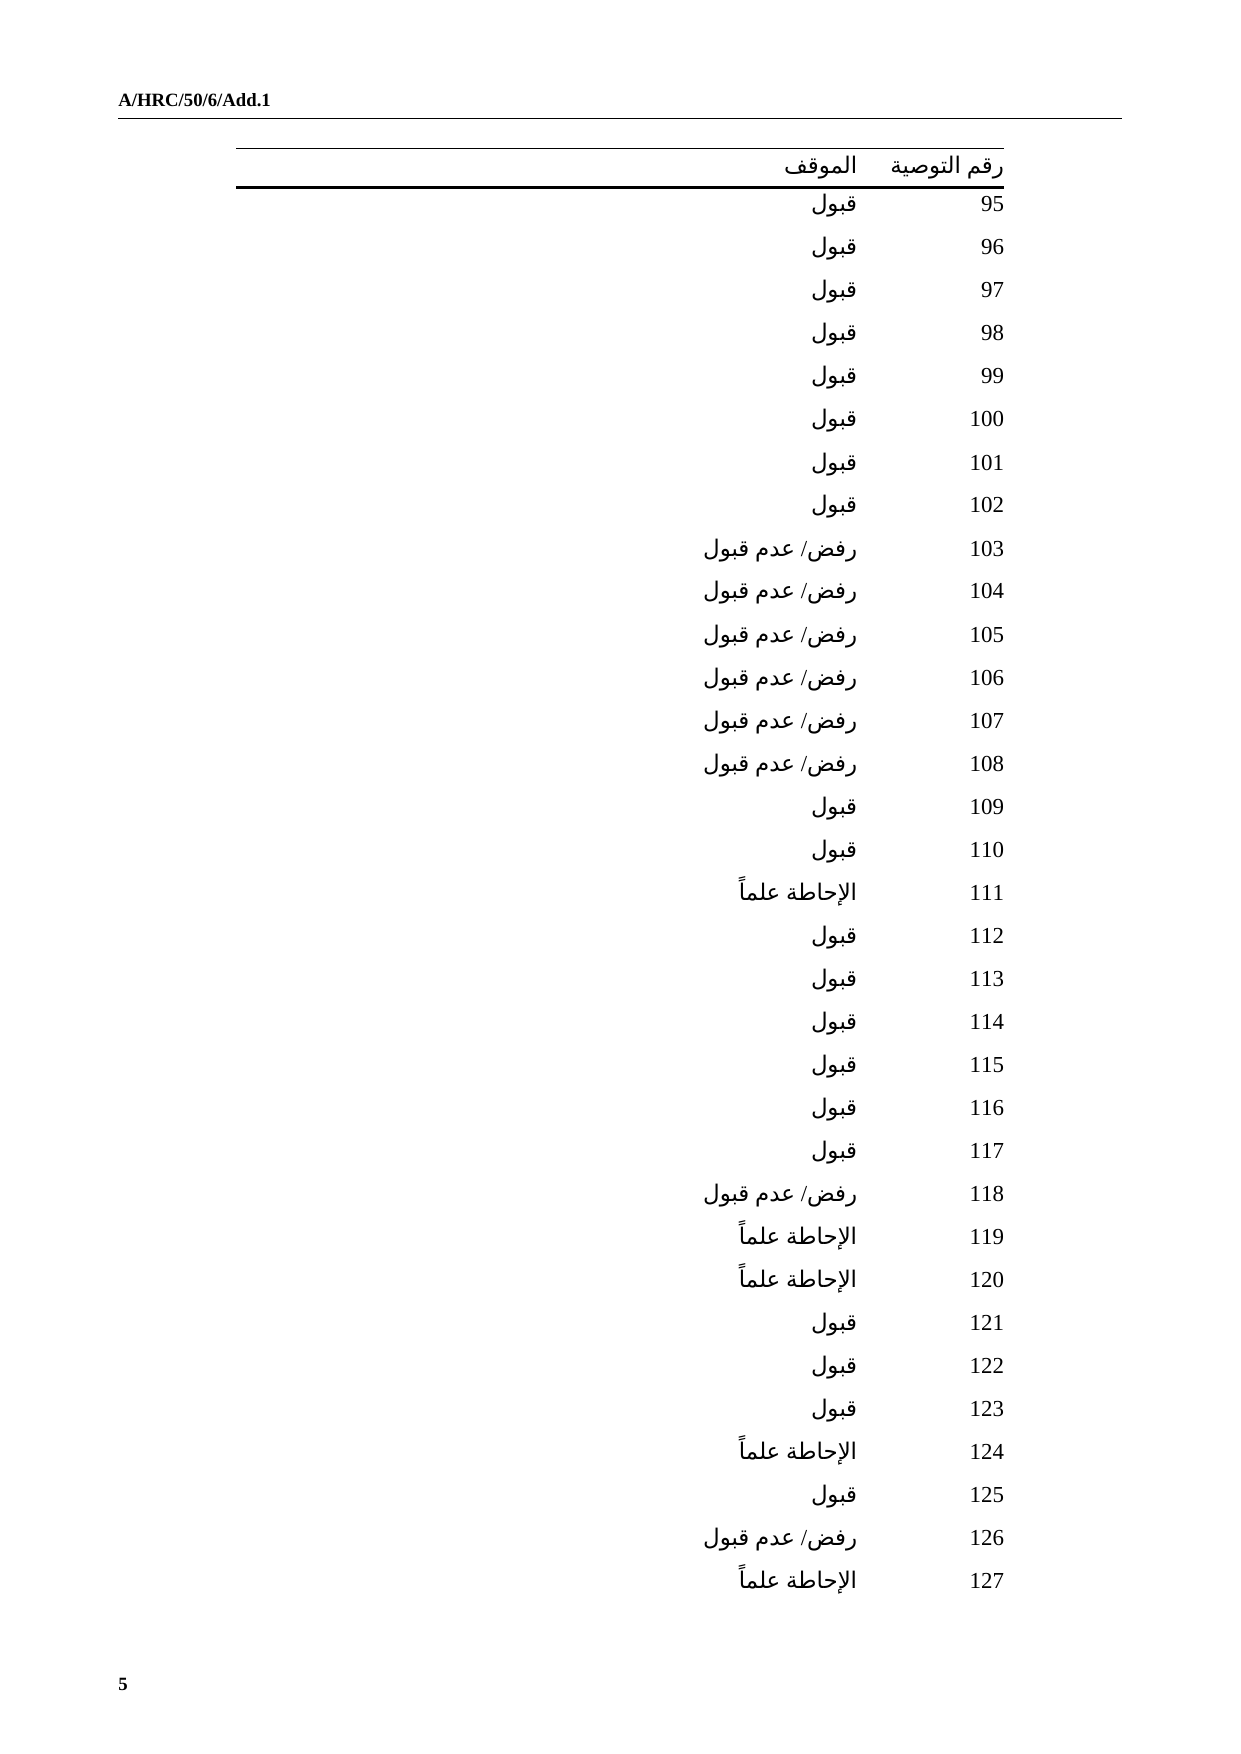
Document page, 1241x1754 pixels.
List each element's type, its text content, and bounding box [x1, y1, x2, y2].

table_cell قبول [236, 832, 857, 874]
table_cell قبول [236, 1391, 857, 1434]
table_cell رفض/ عدم قبول [236, 574, 857, 616]
table_cell 111 [857, 875, 1004, 918]
table_cell قبول [236, 189, 857, 229]
table_cell 116 [857, 1090, 1004, 1133]
table_cell 115 [857, 1047, 1004, 1090]
table_cell قبول [236, 1133, 857, 1176]
table_cell 107 [857, 703, 1004, 746]
table_cell قبول [236, 1305, 857, 1348]
table_cell قبول [236, 1477, 857, 1520]
table_cell قبول [236, 961, 857, 1004]
table_cell 102 [857, 488, 1004, 530]
table_cell قبول [236, 358, 857, 401]
table_cell 99 [857, 358, 1004, 401]
table_cell الإحاطة علماً [236, 1434, 857, 1477]
table_cell قبول [236, 488, 857, 530]
table_cell رفض/ عدم قبول [236, 746, 857, 788]
table_cell 98 [857, 315, 1004, 358]
table_cell قبول [236, 315, 857, 358]
table_cell 103 [857, 530, 1004, 573]
table_cell قبول [236, 789, 857, 832]
table_cell 119 [857, 1219, 1004, 1262]
table_cell الإحاطة علماً [236, 1219, 857, 1262]
table_cell 95 [857, 189, 1004, 229]
table_cell 108 [857, 746, 1004, 788]
table_cell 101 [857, 444, 1004, 487]
table_cell 127 [857, 1563, 1004, 1606]
table_cell 117 [857, 1133, 1004, 1176]
table_cell 126 [857, 1520, 1004, 1563]
table_cell 114 [857, 1004, 1004, 1047]
table_cell قبول [236, 401, 857, 444]
table_cell 122 [857, 1348, 1004, 1391]
table_cell رفض/ عدم قبول [236, 530, 857, 573]
table_cell قبول [236, 918, 857, 961]
table_cell قبول [236, 1047, 857, 1090]
table_cell رفض/ عدم قبول [236, 660, 857, 702]
table_cell رفض/ عدم قبول [236, 1520, 857, 1563]
table_header رقم التوصية [857, 149, 1004, 186]
table_cell قبول [236, 1004, 857, 1047]
table_cell 110 [857, 832, 1004, 874]
table_cell قبول [236, 272, 857, 315]
table_cell الإحاطة علماً [236, 1563, 857, 1606]
table_cell 125 [857, 1477, 1004, 1520]
table_cell 123 [857, 1391, 1004, 1434]
table_cell الإحاطة علماً [236, 875, 857, 918]
table_cell 106 [857, 660, 1004, 702]
table_cell 121 [857, 1305, 1004, 1348]
table_cell 96 [857, 229, 1004, 272]
table_cell 118 [857, 1176, 1004, 1219]
table_cell رفض/ عدم قبول [236, 1176, 857, 1219]
table_cell 112 [857, 918, 1004, 961]
table_cell 105 [857, 616, 1004, 659]
table_cell 97 [857, 272, 1004, 315]
table_cell 104 [857, 574, 1004, 616]
table_cell 124 [857, 1434, 1004, 1477]
table_cell قبول [236, 444, 857, 487]
table_cell رفض/ عدم قبول [236, 616, 857, 659]
table_cell قبول [236, 1348, 857, 1391]
table_cell 100 [857, 401, 1004, 444]
table_cell الإحاطة علماً [236, 1262, 857, 1305]
table_cell رفض/ عدم قبول [236, 703, 857, 746]
table_cell قبول [236, 1090, 857, 1133]
table_cell 113 [857, 961, 1004, 1004]
table_cell 109 [857, 789, 1004, 832]
table_header الموقف [236, 149, 857, 186]
table_cell 120 [857, 1262, 1004, 1305]
table_cell قبول [236, 229, 857, 272]
